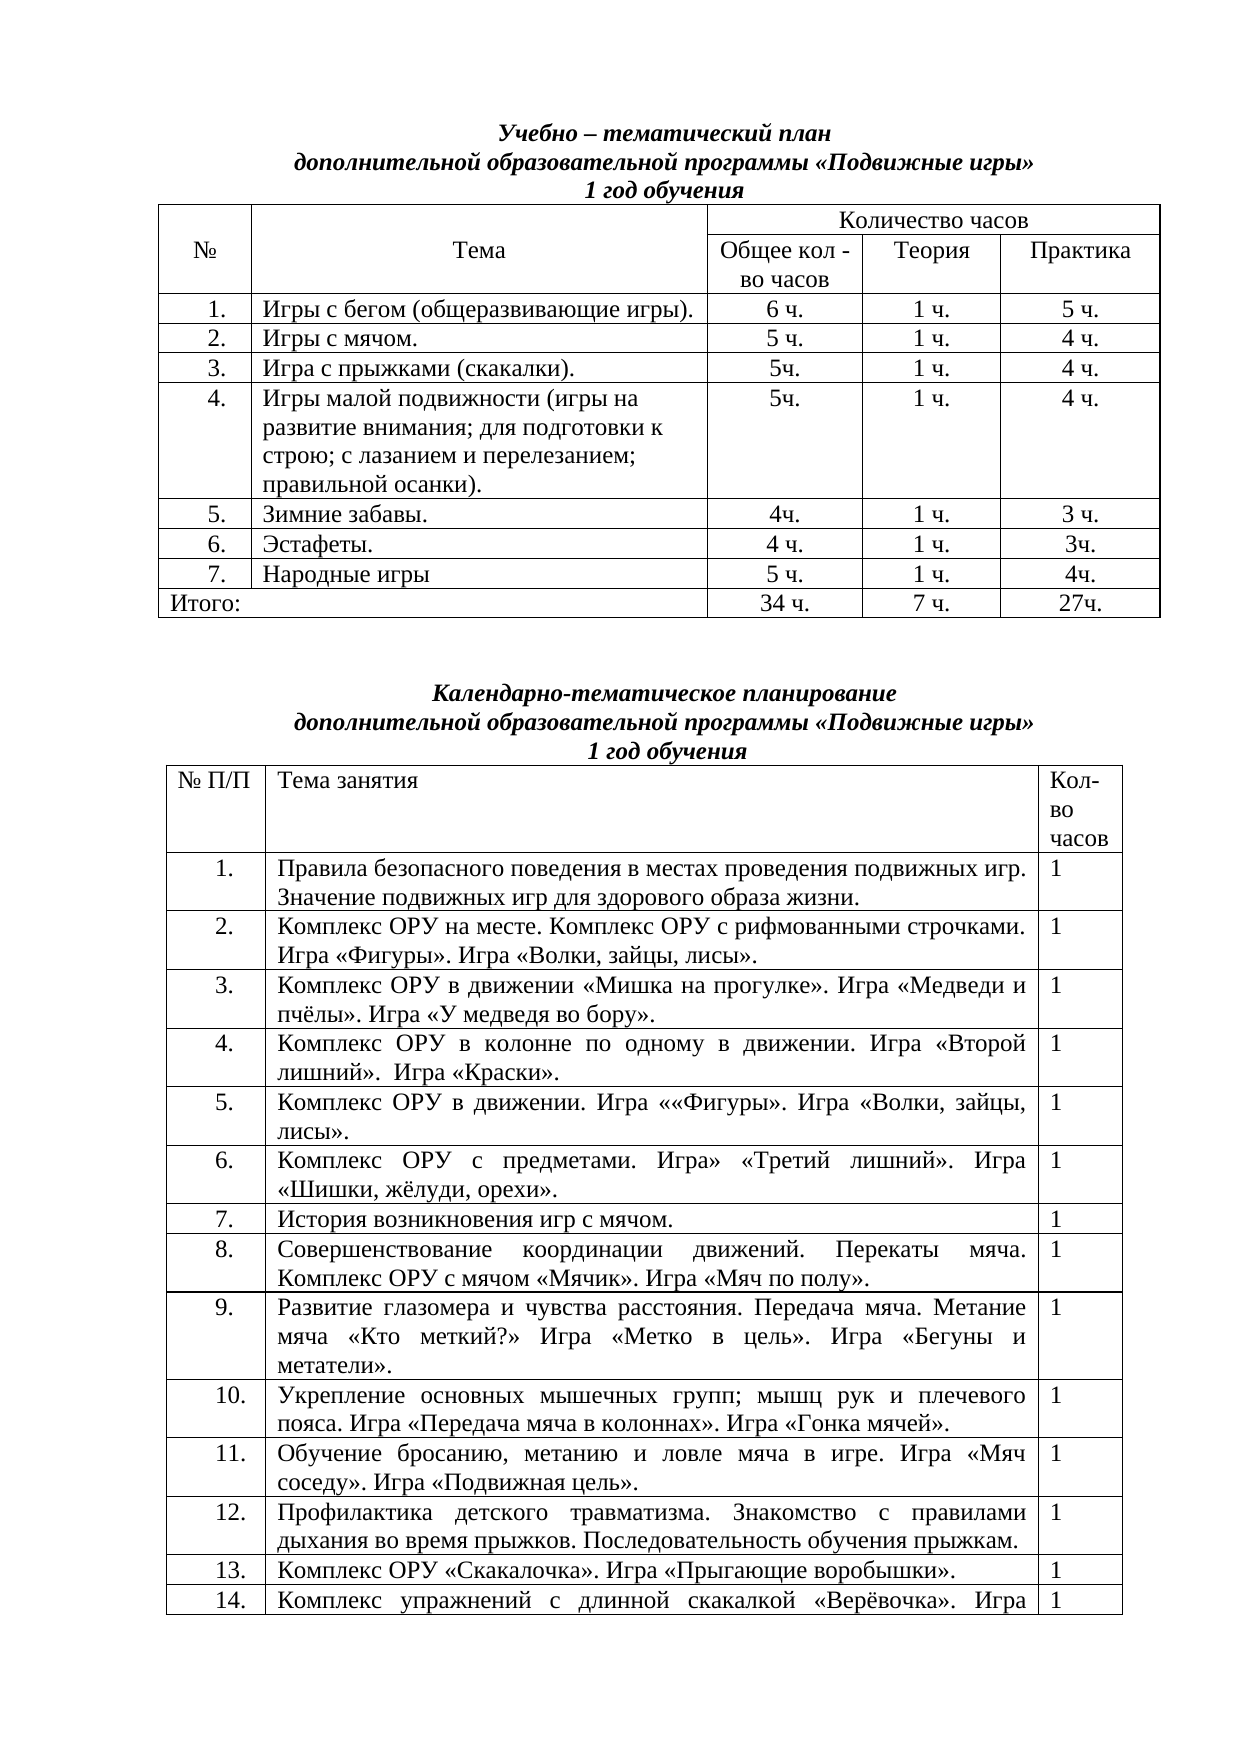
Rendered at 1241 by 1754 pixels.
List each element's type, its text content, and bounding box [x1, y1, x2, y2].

text Календарно-тематическое планирование [177, 678, 1152, 707]
table_cell 1 ч. [863, 324, 1000, 352]
table_cell [167, 853, 265, 910]
table_cell [167, 1497, 265, 1554]
table_cell 1 [1039, 1555, 1122, 1584]
table_header Тема [252, 205, 707, 293]
table_cell Укрепление основных мышечных групп; мышц рук и плечевого пояса. Игра «Передача мяча в колоннах». Игра «Гонка мячей». [266, 1380, 1038, 1437]
table_cell 4 ч. [1001, 324, 1159, 352]
table_cell 6 ч. [708, 294, 862, 322]
table_cell История возникновения игр с мячом. [266, 1204, 1038, 1233]
table_cell 34 ч. [708, 589, 862, 617]
text 1 год обучения [177, 176, 1152, 204]
table_cell 1 ч. [863, 529, 1000, 558]
table_cell [159, 499, 251, 528]
table_cell Совершенствование координации движений. Перекаты мяча. Комплекс ОРУ с мячом «Мячик». Игра «Мяч по полу». [266, 1234, 1038, 1291]
table_cell 1 ч. [863, 499, 1000, 528]
table_cell 1 [1039, 853, 1122, 910]
table_cell 1 [1039, 1585, 1122, 1614]
table_header № [159, 205, 251, 293]
table_header Кол-во часов [1039, 766, 1122, 852]
table_cell Комплекс ОРУ «Скакалочка». Игра «Прыгающие воробышки». [266, 1555, 1038, 1584]
table_cell 1 ч. [863, 294, 1000, 322]
table_cell Игры малой подвижности (игры на развитие внимания; для подготовки к строю; с лазанием и перелезанием; правильной осанки). [252, 383, 707, 498]
table_cell Общее кол - во часов [708, 235, 862, 293]
table_cell Обучение бросанию, метанию и ловле мяча в игре. Игра «Мяч соседу». Игра «Подвижная цель». [266, 1438, 1038, 1496]
table_cell 1 [1039, 911, 1122, 969]
table_cell [167, 1234, 265, 1291]
table_cell 4 ч. [1001, 383, 1159, 498]
table_cell [159, 529, 251, 558]
table_cell 1 [1039, 1293, 1122, 1379]
table_cell [159, 353, 251, 382]
table_cell Комплекс ОРУ с предметами. Игра» «Третий лишний». Игра «Шишки, жёлуди, орехи». [266, 1146, 1038, 1203]
table_cell Теория [863, 235, 1000, 293]
table_cell Комплекс ОРУ в движении «Мишка на прогулке». Игра «Медведи и пчёлы». Игра «У медведя во бору». [266, 970, 1038, 1027]
text 1 год обучения [177, 736, 1152, 764]
table_cell [167, 1029, 265, 1086]
table_cell [159, 324, 251, 352]
table_cell Комплекс ОРУ в колонне по одному в движении. Игра «Второй лишний». Игра «Краски». [266, 1029, 1038, 1086]
table_cell [159, 559, 251, 587]
table_cell 5 ч. [1001, 294, 1159, 322]
table_cell Зимние забавы. [252, 499, 707, 528]
table_cell 3 ч. [1001, 499, 1159, 528]
table_cell Игры с бегом (общеразвивающие игры). [252, 294, 707, 322]
table_cell Профилактика детского травматизма. Знакомство с правилами дыхания во время прыжков. Последовательность обучения прыжкам. [266, 1497, 1038, 1554]
table_cell 5ч. [708, 383, 862, 498]
table_cell 5 ч. [708, 324, 862, 352]
table_cell [167, 970, 265, 1027]
table_cell 7 ч. [863, 589, 1000, 617]
table_cell 1 [1039, 1234, 1122, 1291]
table_cell 1 [1039, 1204, 1122, 1233]
table_cell [167, 1146, 265, 1203]
table_cell [167, 911, 265, 969]
table_cell Итого: [159, 589, 707, 617]
table_cell 1 [1039, 1029, 1122, 1086]
table_cell [167, 1380, 265, 1437]
table_cell 1 [1039, 1438, 1122, 1496]
table_cell 1 [1039, 970, 1122, 1027]
table_cell 1 ч. [863, 559, 1000, 587]
table_header Тема занятия [266, 766, 1038, 852]
table_cell 3ч. [1001, 529, 1159, 558]
text дополнительной образовательной программы «Подвижные игры» [177, 707, 1152, 736]
table_cell [167, 1438, 265, 1496]
table_cell 4ч. [708, 499, 862, 528]
table_cell 1 ч. [863, 383, 1000, 498]
table_cell 1 [1039, 1087, 1122, 1144]
table_cell Игра с прыжками (скакалки). [252, 353, 707, 382]
table_cell [167, 1204, 265, 1233]
table_cell Народные игры [252, 559, 707, 587]
text Учебно – тематический план [177, 118, 1152, 147]
table_cell Практика [1001, 235, 1159, 293]
table_cell [167, 1585, 265, 1614]
table_cell 1 [1039, 1146, 1122, 1203]
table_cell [266, 1585, 1038, 1614]
table_cell Комплекс ОРУ на месте. Комплекс ОРУ с рифмованными строчками. Игра «Фигуры». Игра «Волки, зайцы, лисы». [266, 911, 1038, 969]
table_cell [167, 1555, 265, 1584]
table_cell 4 ч. [708, 529, 862, 558]
table_cell Игры с мячом. [252, 324, 707, 352]
table_cell Эстафеты. [252, 529, 707, 558]
table_header Количество часов [708, 205, 1159, 234]
table_cell [159, 383, 251, 498]
table_cell 5 ч. [708, 559, 862, 587]
table_cell 4 ч. [1001, 353, 1159, 382]
table_cell [167, 1087, 265, 1144]
table_cell [159, 294, 251, 322]
table_cell 5ч. [708, 353, 862, 382]
table_cell Правила безопасного поведения в местах проведения подвижных игр. Значение подвижных игр для здорового образа жизни. [266, 853, 1038, 910]
table_header № П/П [167, 766, 265, 852]
table_cell 27ч. [1001, 589, 1159, 617]
table_cell Комплекс ОРУ в движении. Игра ««Фигуры». Игра «Волки, зайцы, лисы». [266, 1087, 1038, 1144]
table_cell [167, 1293, 265, 1379]
table_cell 1 ч. [863, 353, 1000, 382]
table_cell 1 [1039, 1380, 1122, 1437]
table_cell 1 [1039, 1497, 1122, 1554]
text дополнительной образовательной программы «Подвижные игры» [177, 147, 1152, 176]
table_cell 4ч. [1001, 559, 1159, 587]
table_cell Развитие глазомера и чувства расстояния. Передача мяча. Метание мяча «Кто меткий?» Игра «Метко в цель». Игра «Бегуны и метатели». [266, 1293, 1038, 1379]
